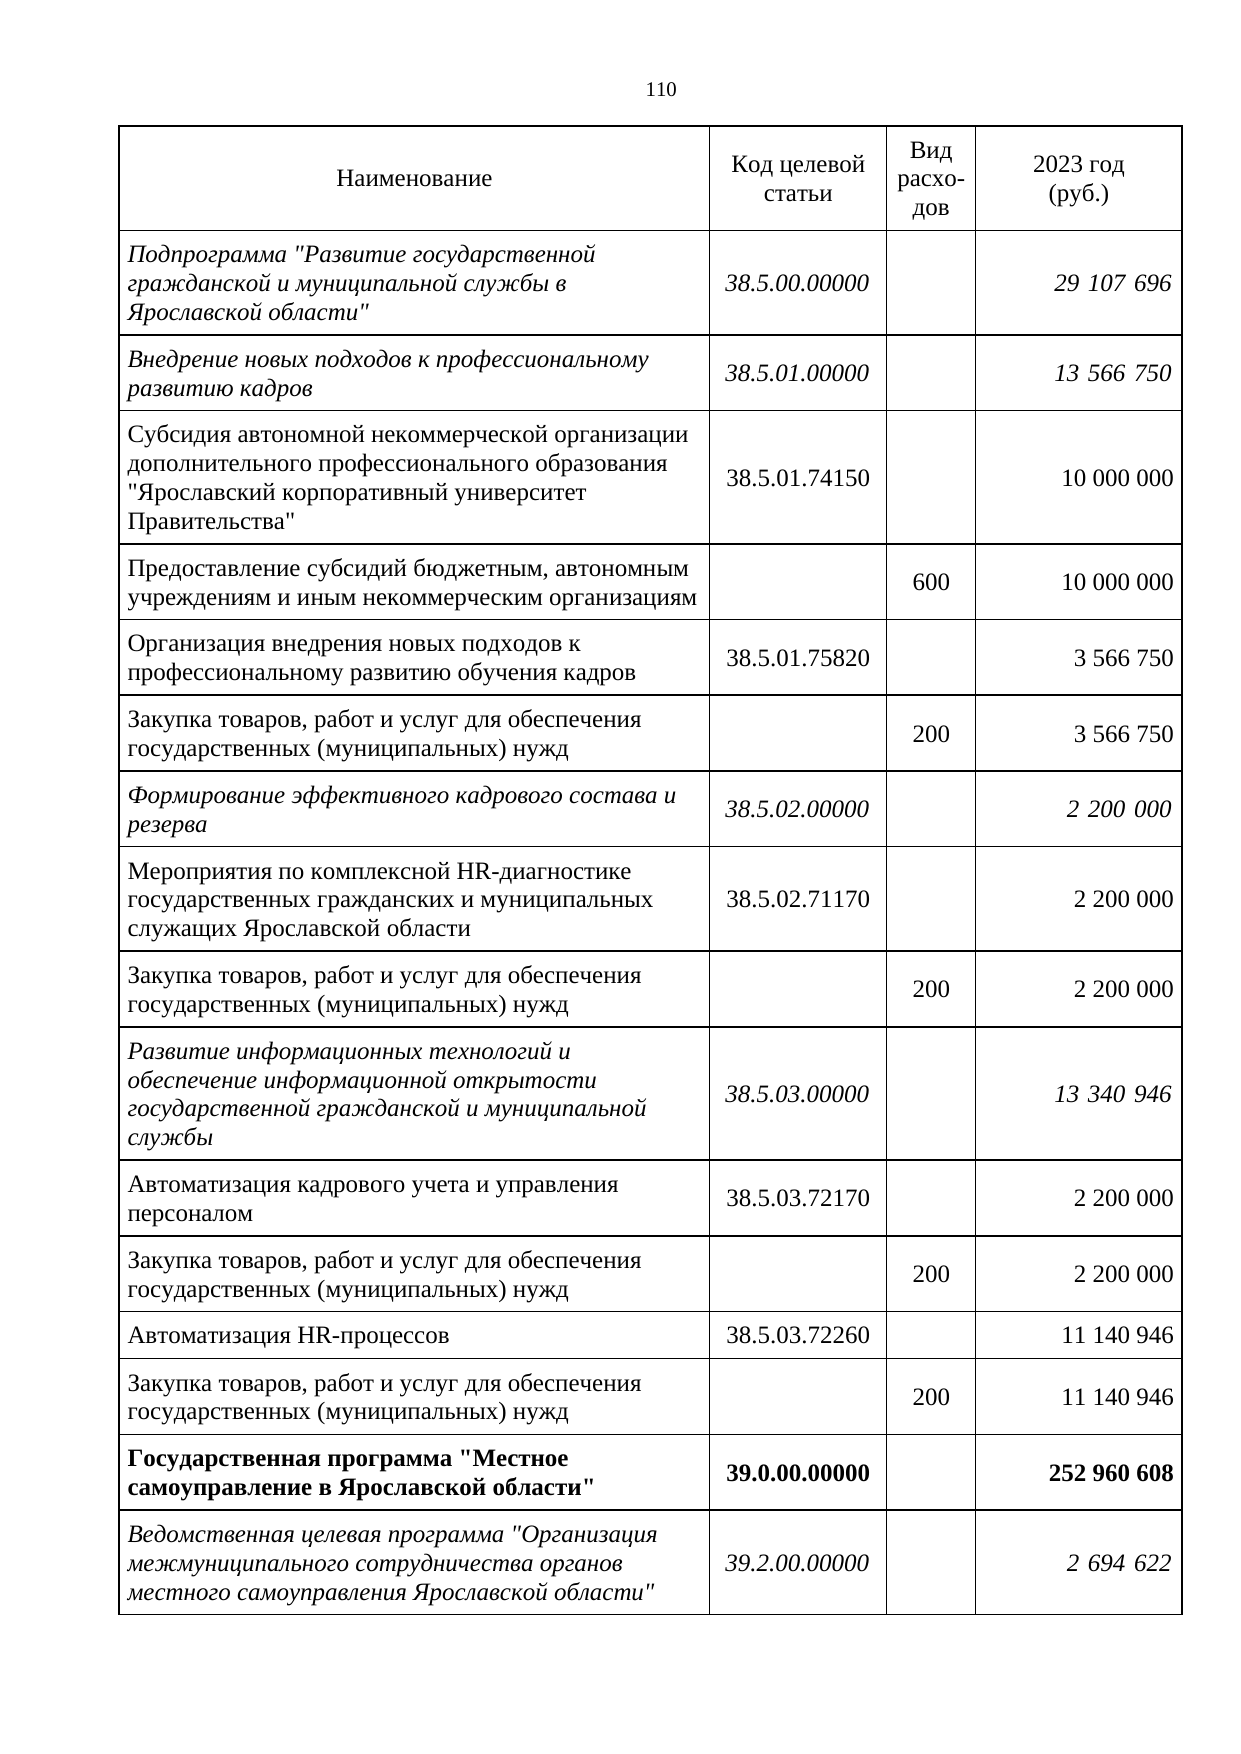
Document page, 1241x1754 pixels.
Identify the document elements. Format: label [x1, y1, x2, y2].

table_header [887, 127, 975, 229]
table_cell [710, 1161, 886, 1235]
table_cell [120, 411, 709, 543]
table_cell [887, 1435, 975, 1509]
table_header [710, 127, 886, 229]
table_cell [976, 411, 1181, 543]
table_header [976, 127, 1181, 229]
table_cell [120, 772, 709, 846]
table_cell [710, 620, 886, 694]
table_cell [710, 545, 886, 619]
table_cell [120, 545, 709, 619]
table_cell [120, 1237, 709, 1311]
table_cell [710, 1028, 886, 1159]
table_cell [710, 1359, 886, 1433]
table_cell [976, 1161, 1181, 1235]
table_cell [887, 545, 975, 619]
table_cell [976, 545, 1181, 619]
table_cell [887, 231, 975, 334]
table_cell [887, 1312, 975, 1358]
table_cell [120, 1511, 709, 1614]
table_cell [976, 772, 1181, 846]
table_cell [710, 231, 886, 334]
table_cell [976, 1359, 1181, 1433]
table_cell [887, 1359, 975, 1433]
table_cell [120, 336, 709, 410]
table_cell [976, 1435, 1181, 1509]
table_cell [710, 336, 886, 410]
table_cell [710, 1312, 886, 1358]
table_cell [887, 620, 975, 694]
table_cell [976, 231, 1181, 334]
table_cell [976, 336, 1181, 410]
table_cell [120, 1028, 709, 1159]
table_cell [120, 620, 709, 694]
table_header [120, 127, 709, 229]
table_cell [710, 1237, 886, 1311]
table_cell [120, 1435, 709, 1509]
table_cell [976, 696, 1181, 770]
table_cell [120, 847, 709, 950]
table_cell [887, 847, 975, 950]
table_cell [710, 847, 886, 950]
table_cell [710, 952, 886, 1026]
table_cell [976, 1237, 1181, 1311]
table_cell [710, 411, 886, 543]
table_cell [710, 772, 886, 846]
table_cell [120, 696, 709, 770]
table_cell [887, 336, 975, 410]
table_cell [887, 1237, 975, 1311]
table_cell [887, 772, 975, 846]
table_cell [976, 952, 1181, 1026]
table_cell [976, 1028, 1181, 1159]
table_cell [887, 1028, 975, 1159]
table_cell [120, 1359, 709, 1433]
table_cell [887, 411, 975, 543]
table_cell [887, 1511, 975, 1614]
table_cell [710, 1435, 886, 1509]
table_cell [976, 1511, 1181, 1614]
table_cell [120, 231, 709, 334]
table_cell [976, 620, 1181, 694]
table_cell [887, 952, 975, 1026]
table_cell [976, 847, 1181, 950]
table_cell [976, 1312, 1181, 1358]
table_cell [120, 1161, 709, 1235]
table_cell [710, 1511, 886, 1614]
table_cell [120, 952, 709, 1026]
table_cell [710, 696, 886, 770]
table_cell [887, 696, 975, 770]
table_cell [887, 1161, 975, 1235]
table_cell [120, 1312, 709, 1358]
